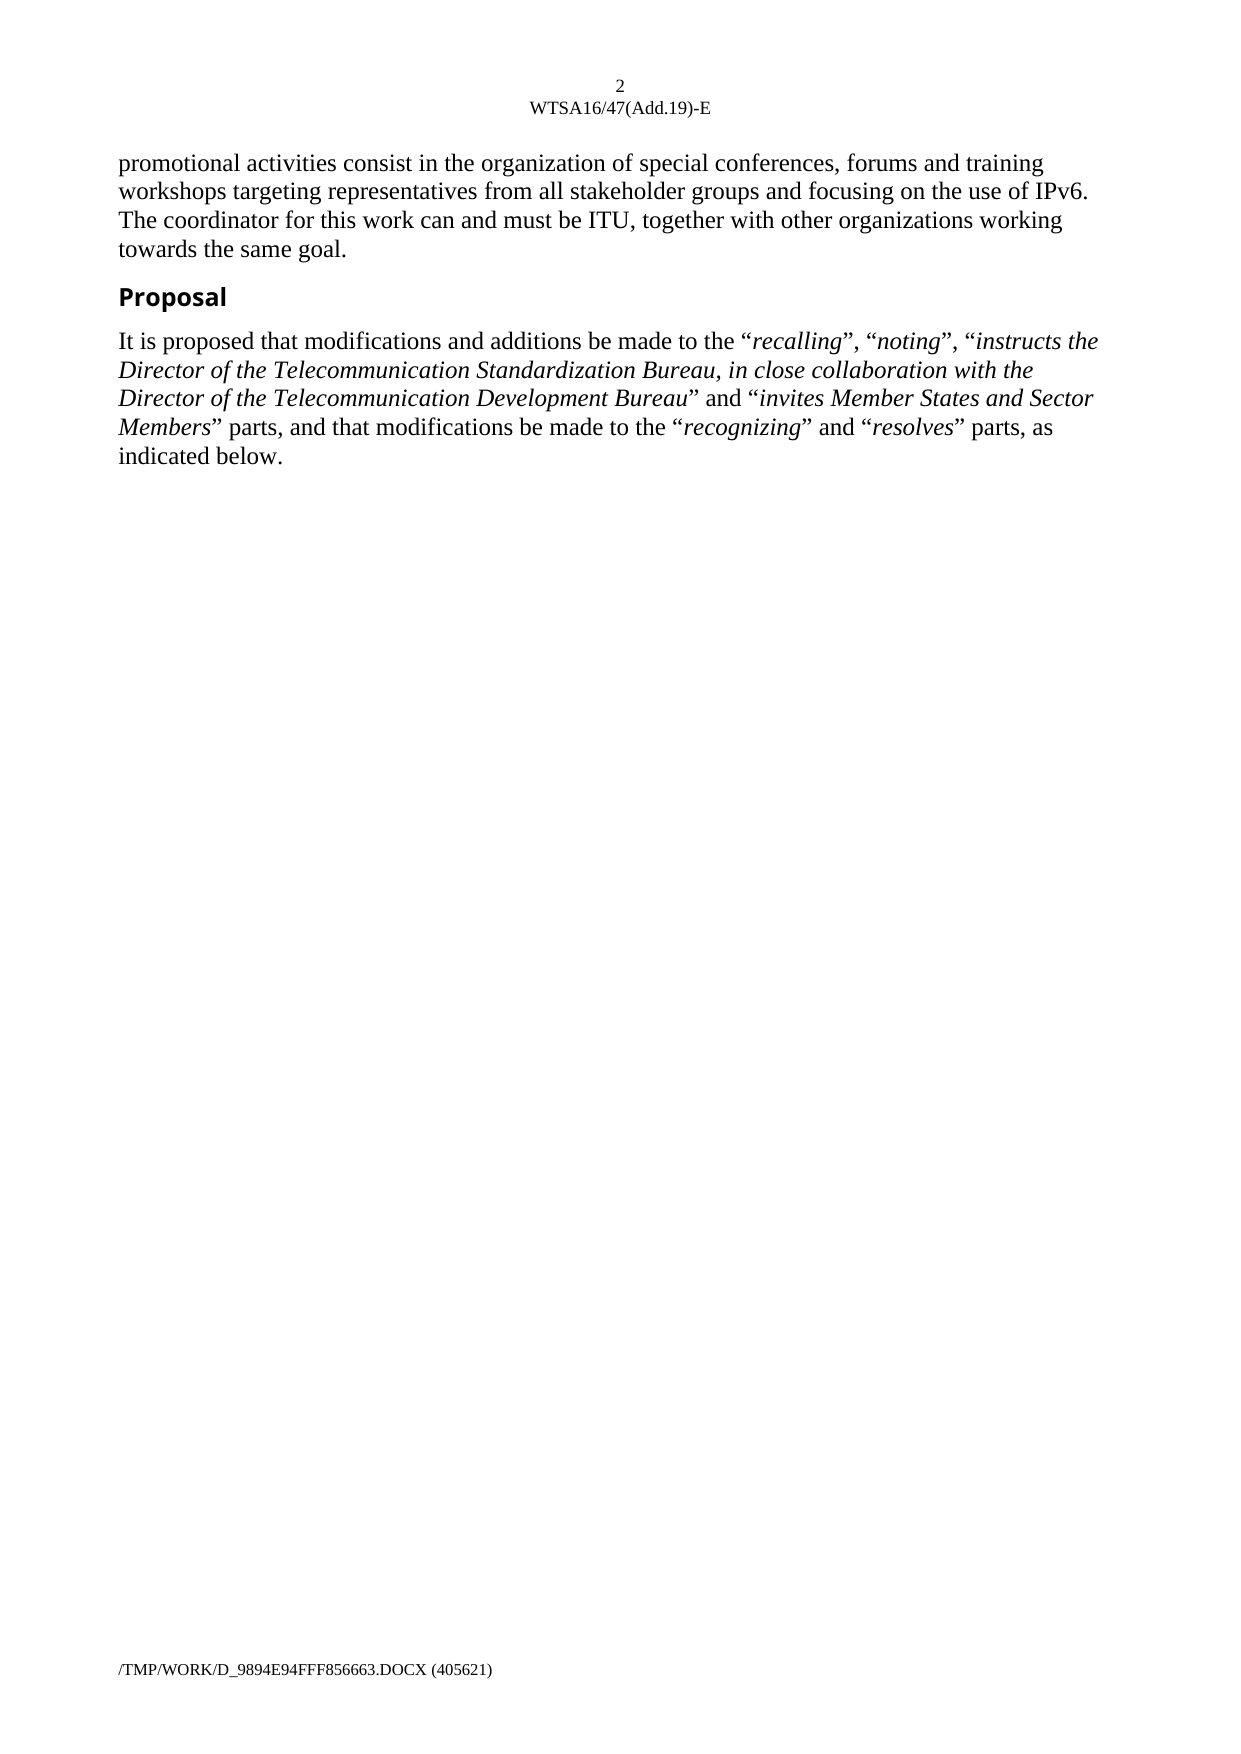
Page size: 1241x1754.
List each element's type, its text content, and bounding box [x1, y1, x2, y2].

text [118, 148, 1122, 263]
text It is proposed that modifications and additions be made to the “recalling”, “noting”, “instructs the Director of the Telecommunication Standardization Bureau, in close collaboration with the Director of the Telecommunication Development Bureau” and “invites Member States and Sector Members” parts, and that modifications be made to the “recognizing” and “resolves” parts, as indicated below. [118, 326, 1122, 470]
subtitle Proposal [118, 279, 1122, 313]
